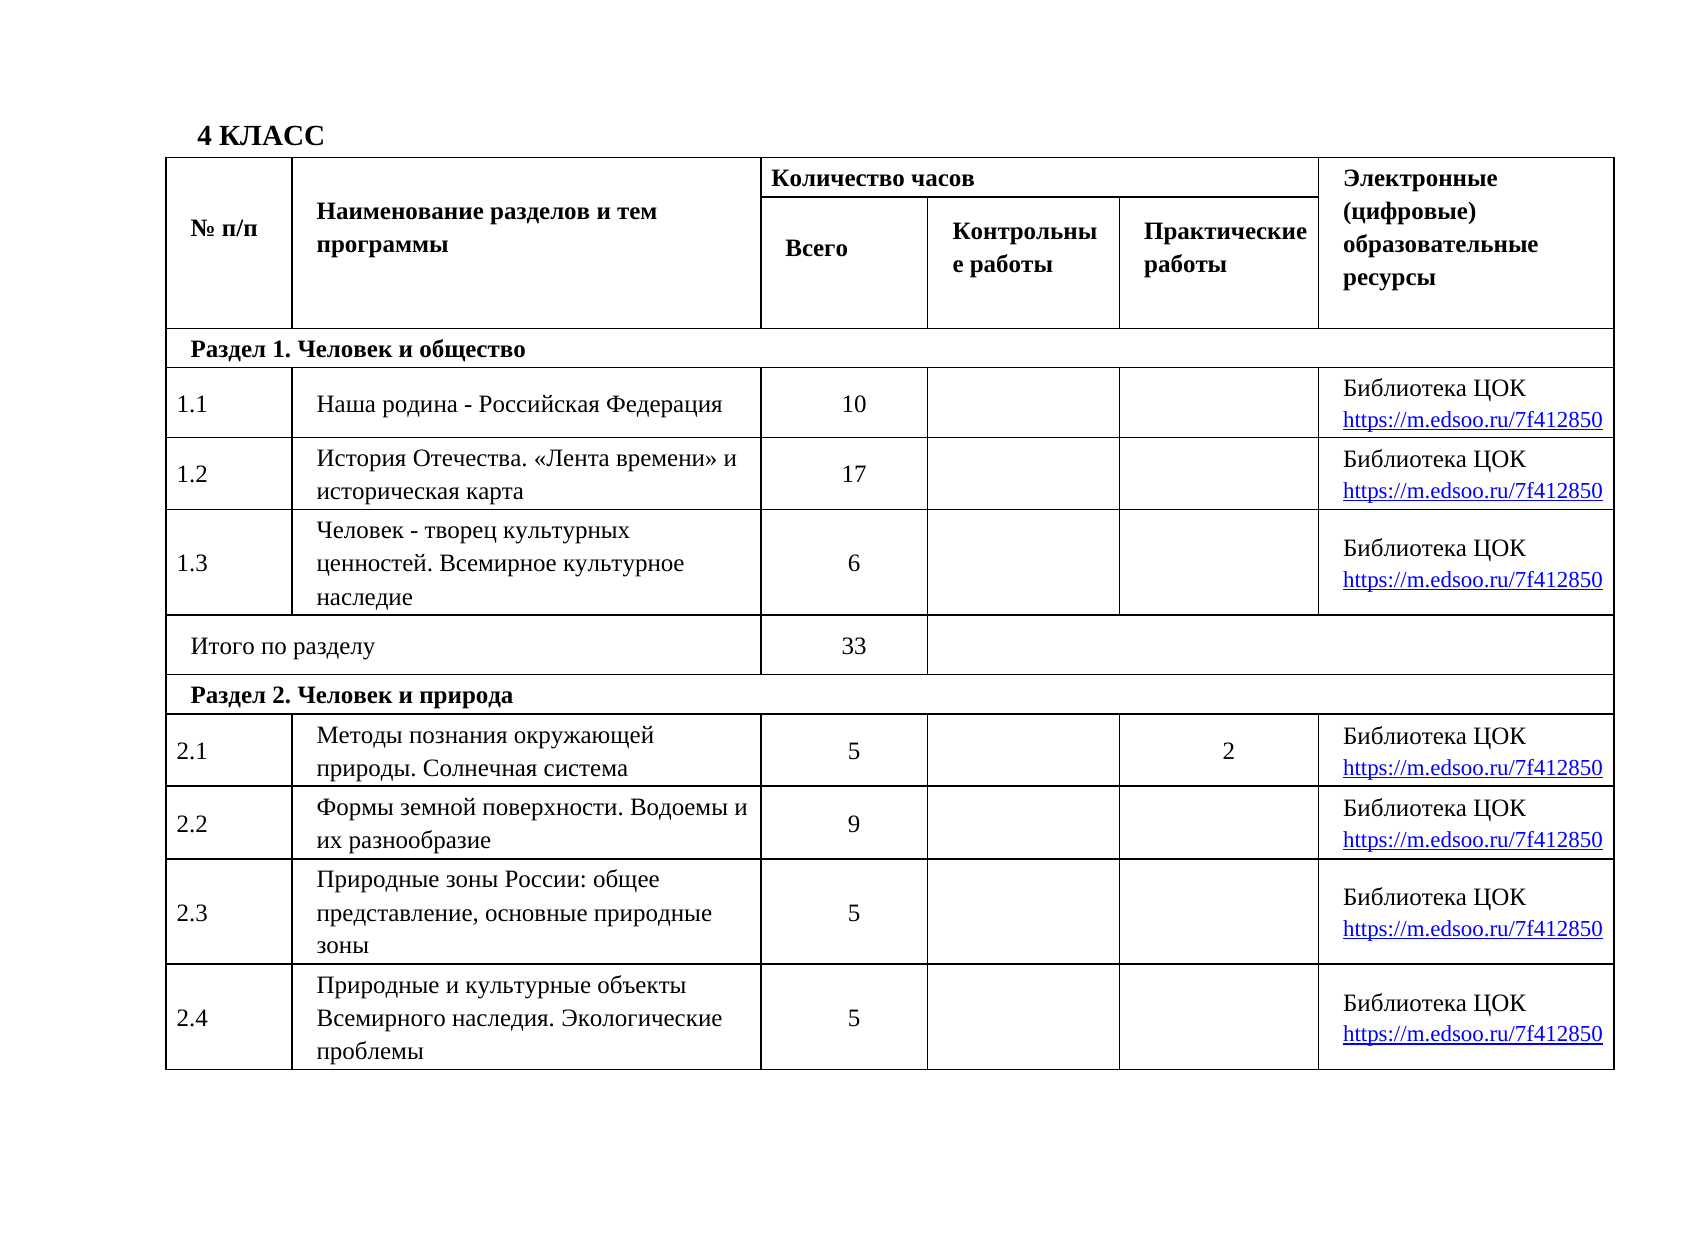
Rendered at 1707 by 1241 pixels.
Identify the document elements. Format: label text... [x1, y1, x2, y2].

table_cell Методы познания окружающей природы. Солнечная система [293, 715, 760, 785]
table_cell [928, 368, 1119, 436]
table_cell [1120, 510, 1318, 614]
table_cell Итого по разделу [167, 616, 760, 674]
table_cell Библиотека ЦОК https://m.edsoo.ru/7f412850 [1319, 368, 1613, 436]
table_header Количество часов [762, 158, 1318, 196]
table_cell 5 [762, 860, 927, 963]
table_cell Раздел 1. Человек и общество [167, 329, 1613, 367]
table_header Наименование разделов и тем программы [293, 158, 760, 327]
table_cell 2.2 [167, 787, 291, 858]
table_cell [928, 965, 1119, 1069]
table_cell Раздел 2. Человек и природа [167, 675, 1613, 713]
table_cell Библиотека ЦОК https://m.edsoo.ru/7f412850 [1319, 510, 1613, 614]
table_cell 17 [762, 438, 927, 509]
table_cell [1120, 965, 1318, 1069]
table_cell 33 [762, 616, 927, 674]
table_cell Наша родина - Российская Федерация [293, 368, 760, 436]
table_cell 1.2 [167, 438, 291, 509]
table_cell [928, 715, 1119, 785]
table_cell 1.3 [167, 510, 291, 614]
table_cell 2.4 [167, 965, 291, 1069]
table_header Электронные (цифровые) образовательные ресурсы [1319, 158, 1613, 327]
table_cell 2.1 [167, 715, 291, 785]
table_cell Природные зоны России: общее представление, основные природные зоны [293, 860, 760, 963]
table_cell Человек - творец культурных ценностей. Всемирное культурное наследие [293, 510, 760, 614]
table_cell Библиотека ЦОК https://m.edsoo.ru/7f412850 [1319, 787, 1613, 858]
table_cell [928, 616, 1613, 674]
table_cell Библиотека ЦОК https://m.edsoo.ru/7f412850 [1319, 715, 1613, 785]
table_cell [1319, 965, 1613, 1069]
table_cell 9 [762, 787, 927, 858]
text 4 КЛАСС [190, 118, 1618, 152]
table_cell [928, 438, 1119, 509]
table_cell Библиотека ЦОК https://m.edsoo.ru/7f412850 [1319, 438, 1613, 509]
table_cell 1.1 [167, 368, 291, 436]
table_cell Контрольные работы [928, 198, 1119, 327]
table_cell Всего [762, 198, 927, 327]
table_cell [1319, 860, 1613, 963]
table_cell 6 [762, 510, 927, 614]
table_cell [1120, 860, 1318, 963]
table_header № п/п [167, 158, 291, 327]
table_cell 5 [762, 965, 927, 1069]
table_cell Природные и культурные объекты Всемирного наследия. Экологические проблемы [293, 965, 760, 1069]
table_cell [928, 787, 1119, 858]
table_cell История Отечества. «Лента времени» и историческая карта [293, 438, 760, 509]
table_cell 2 [1120, 715, 1318, 785]
table_cell [1120, 438, 1318, 509]
table_cell [1120, 368, 1318, 436]
table_cell [928, 860, 1119, 963]
table_cell Практические работы [1120, 198, 1318, 327]
table_cell 2.3 [167, 860, 291, 963]
table_cell 5 [762, 715, 927, 785]
table_cell Формы земной поверхности. Водоемы и их разнообразие [293, 787, 760, 858]
table_cell [928, 510, 1119, 614]
table_cell 10 [762, 368, 927, 436]
table_cell [1120, 787, 1318, 858]
